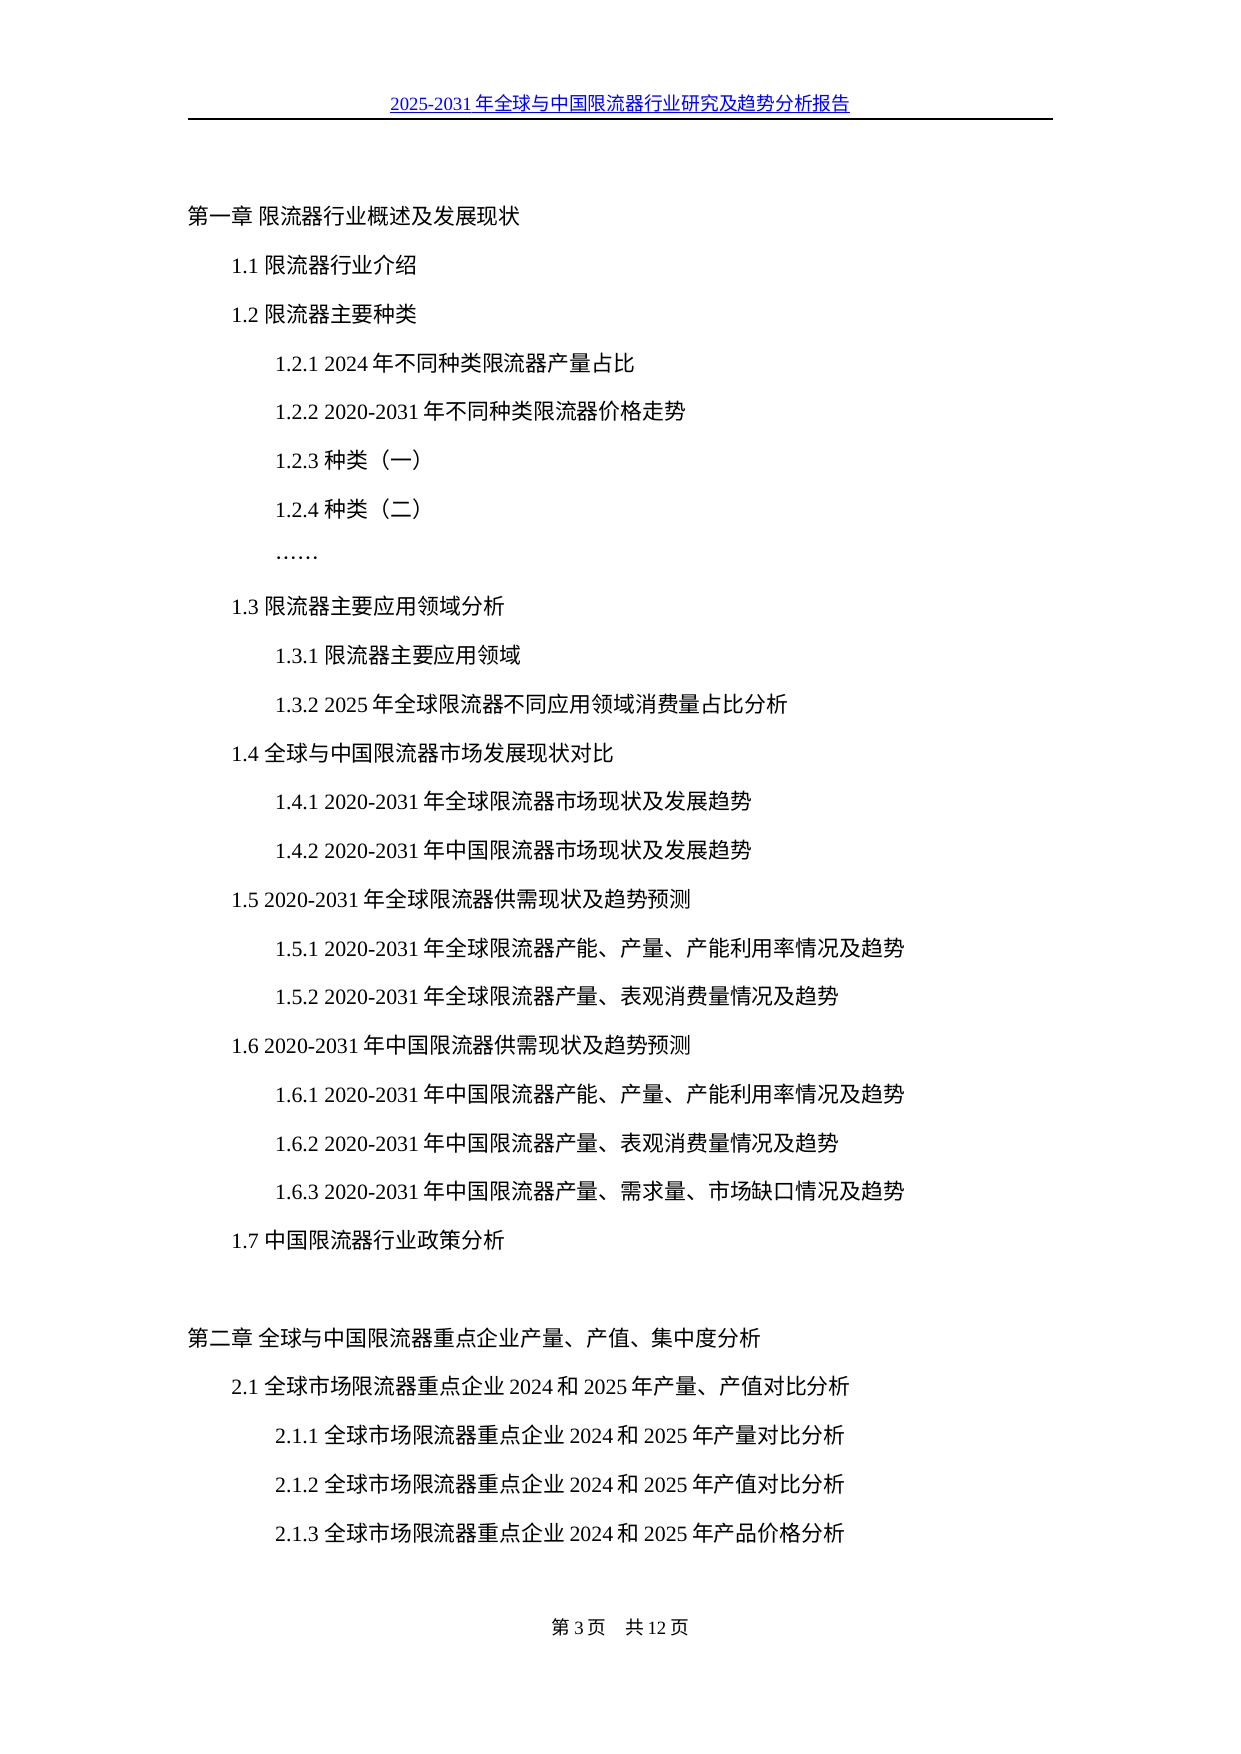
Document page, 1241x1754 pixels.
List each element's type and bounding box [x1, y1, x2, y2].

text [187, 150, 1053, 1548]
